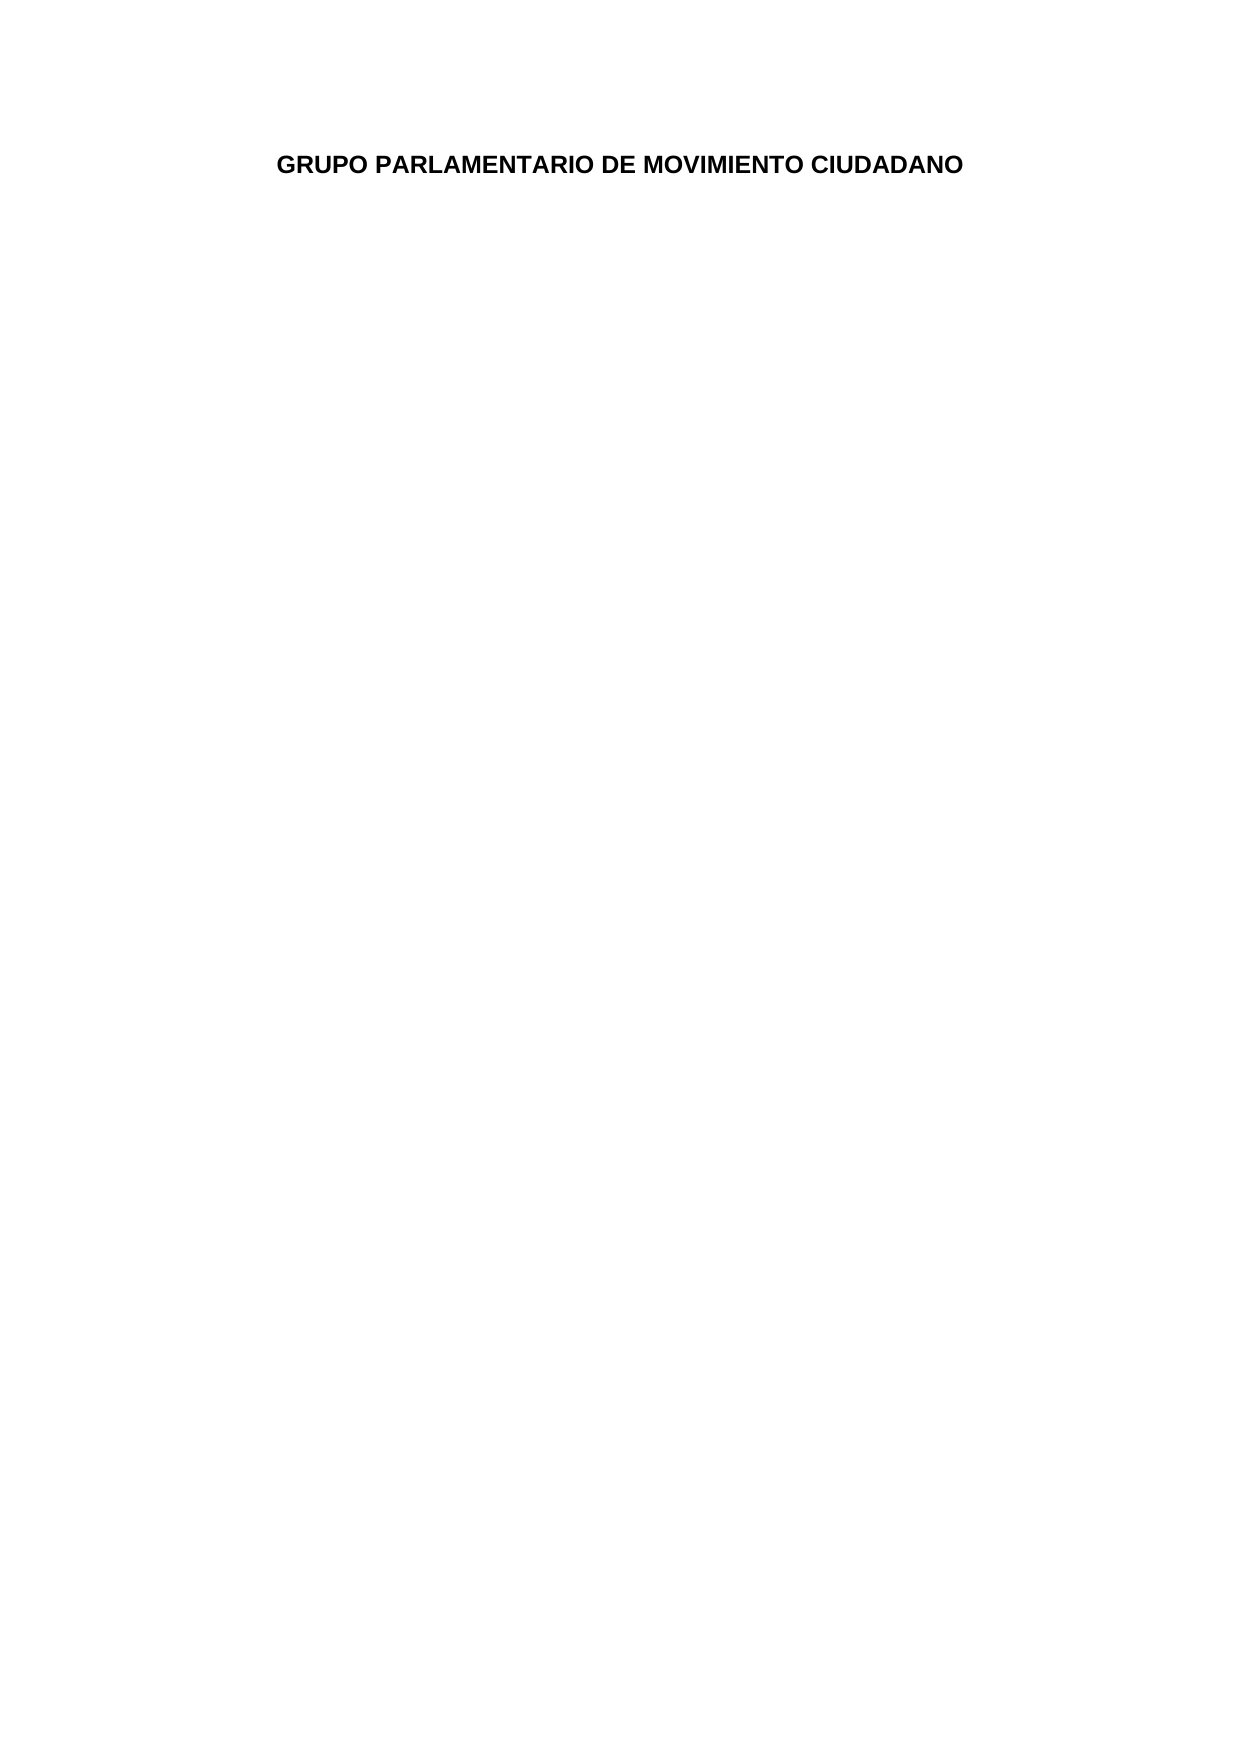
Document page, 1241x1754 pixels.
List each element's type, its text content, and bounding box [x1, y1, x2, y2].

text GRUPO PARLAMENTARIO DE MOVIMIENTO CIUDADANO [150, 150, 1090, 179]
